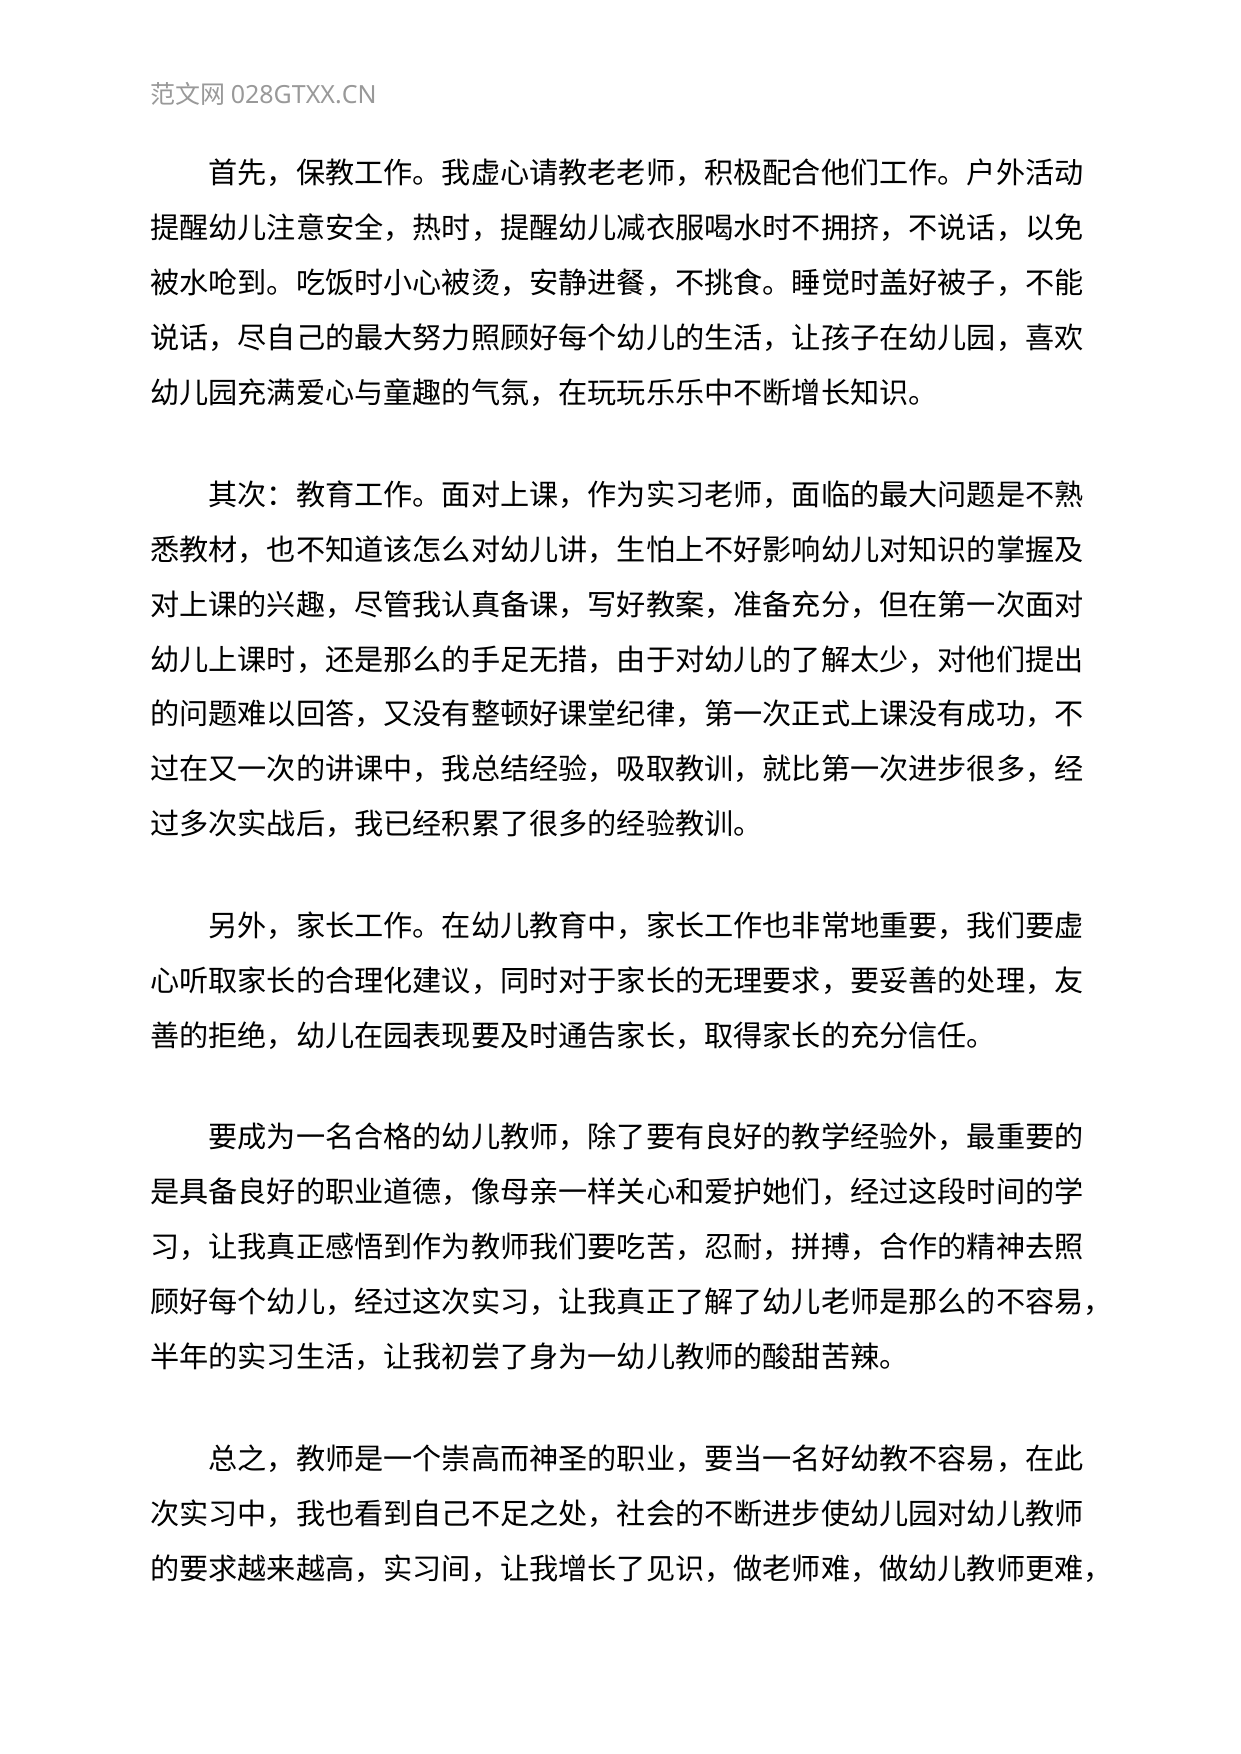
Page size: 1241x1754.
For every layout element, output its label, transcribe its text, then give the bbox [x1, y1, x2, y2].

text 要成为一名合格的幼儿教师，除了要有良好的教学经验外，最重要的是具备良好的职业道德，像母亲一样关心和爱护她们，经过这段时间的学习，让我真正感悟到作为教师我们要吃苦，忍耐，拼搏，合作的精神去照顾好每个幼儿，经过这次实习，让我真正了解了幼儿老师是那么的不容易，半年的实习生活，让我初尝了身为一幼儿教师的酸甜苦辣。 [150, 1114, 1090, 1376]
text 首先，保教工作。我虚心请教老老师，积极配合他们工作。户外活动提醒幼儿注意安全，热时，提醒幼儿减衣服喝水时不拥挤，不说话，以免被水呛到。吃饭时小心被烫，安静进餐，不挑食。睡觉时盖好被子，不能说话，尽自己的最大努力照顾好每个幼儿的生活，让孩子在幼儿园，喜欢幼儿园充满爱心与童趣的气氛，在玩玩乐乐中不断增长知识。 [150, 150, 1090, 412]
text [150, 1435, 1090, 1587]
text 另外，家长工作。在幼儿教育中，家长工作也非常地重要，我们要虚心听取家长的合理化建议，同时对于家长的无理要求，要妥善的处理，友善的拒绝，幼儿在园表现要及时通告家长，取得家长的充分信任。 [150, 902, 1090, 1054]
text 其次：教育工作。面对上课，作为实习老师，面临的最大问题是不熟悉教材，也不知道该怎么对幼儿讲，生怕上不好影响幼儿对知识的掌握及对上课的兴趣，尽管我认真备课，写好教案，准备充分，但在第一次面对幼儿上课时，还是那么的手足无措，由于对幼儿的了解太少，对他们提出的问题难以回答，又没有整顿好课堂纪律，第一次正式上课没有成功，不过在又一次的讲课中，我总结经验，吸取教训，就比第一次进步很多，经过多次实战后，我已经积累了很多的经验教训。 [150, 471, 1090, 843]
